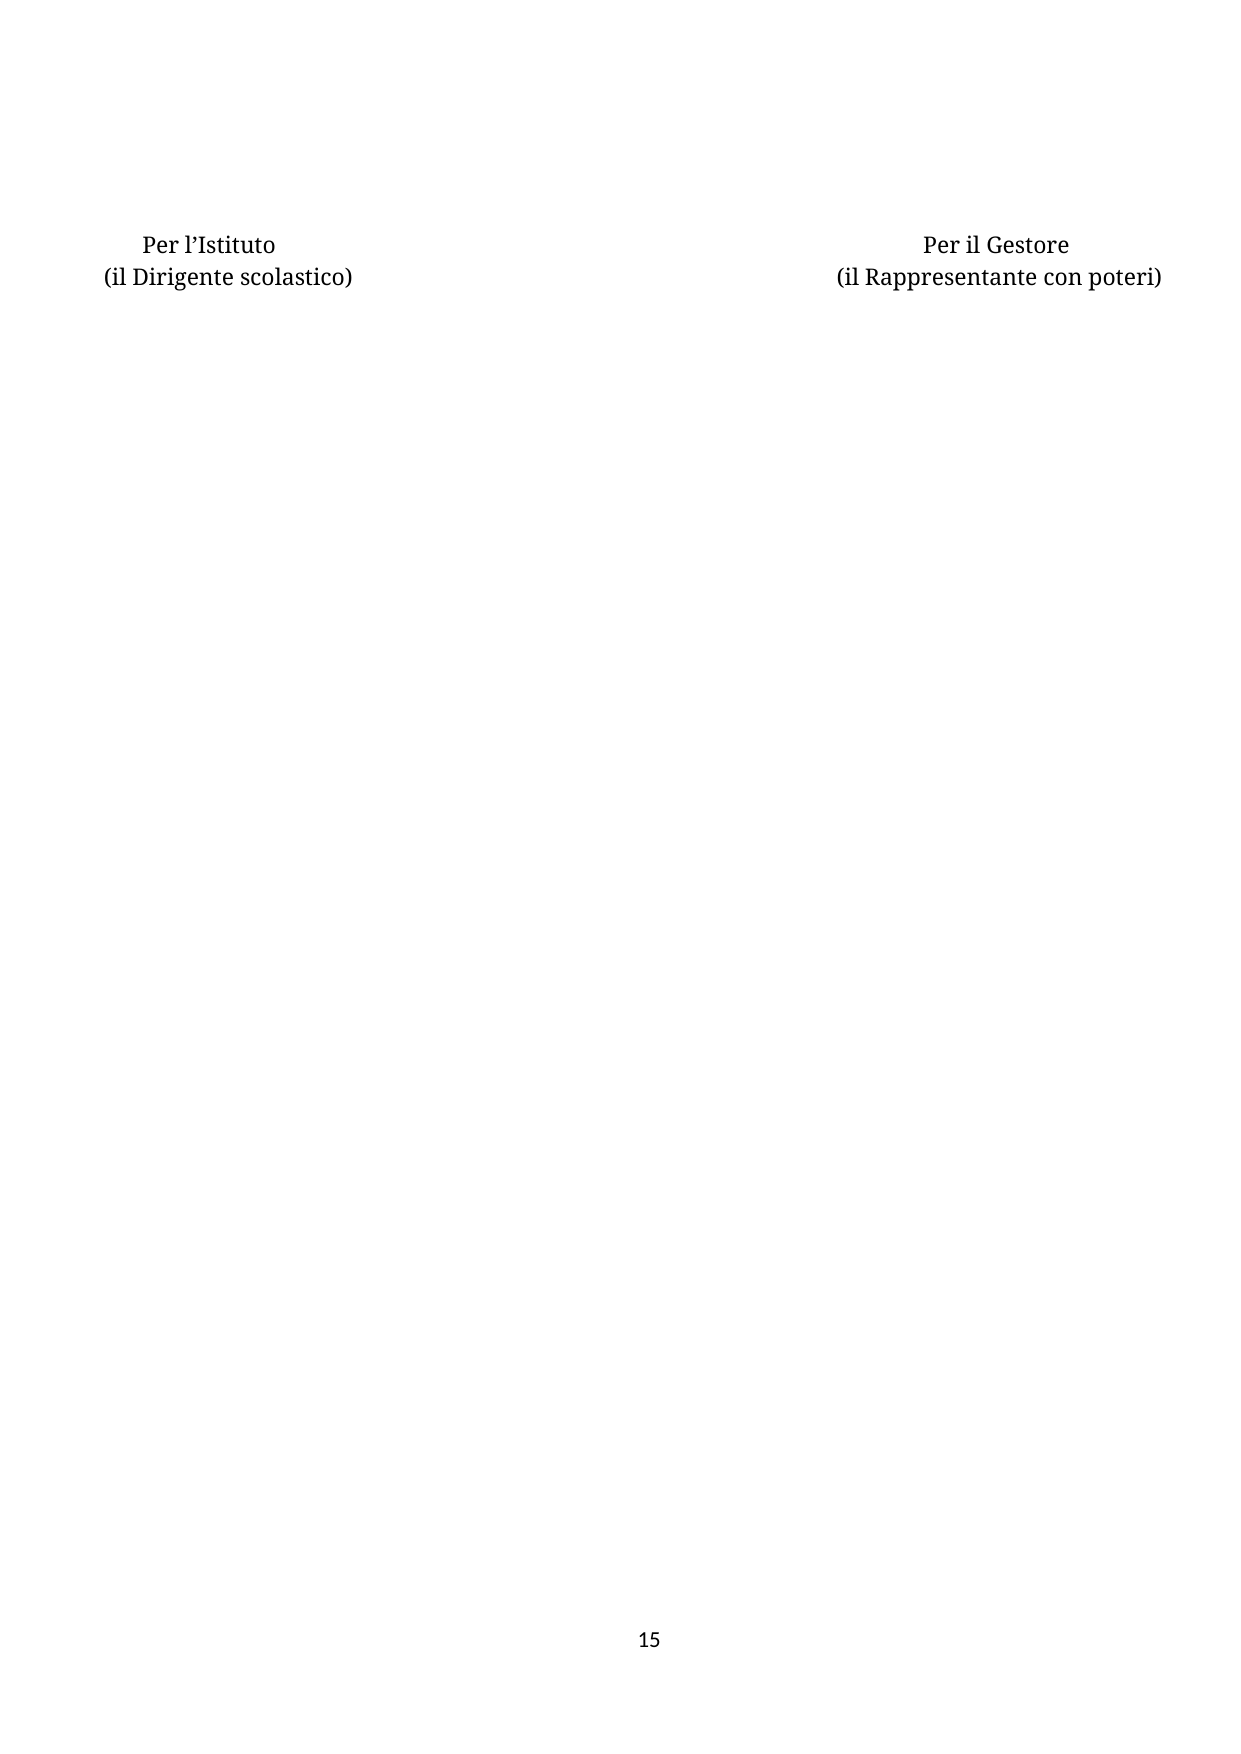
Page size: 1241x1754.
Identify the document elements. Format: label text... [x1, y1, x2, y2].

text Per l’Istituto Per il Gestore [98, 228, 1200, 260]
text (il Dirigente scolastico) (il Rappresentante con poteri) [98, 261, 1200, 292]
